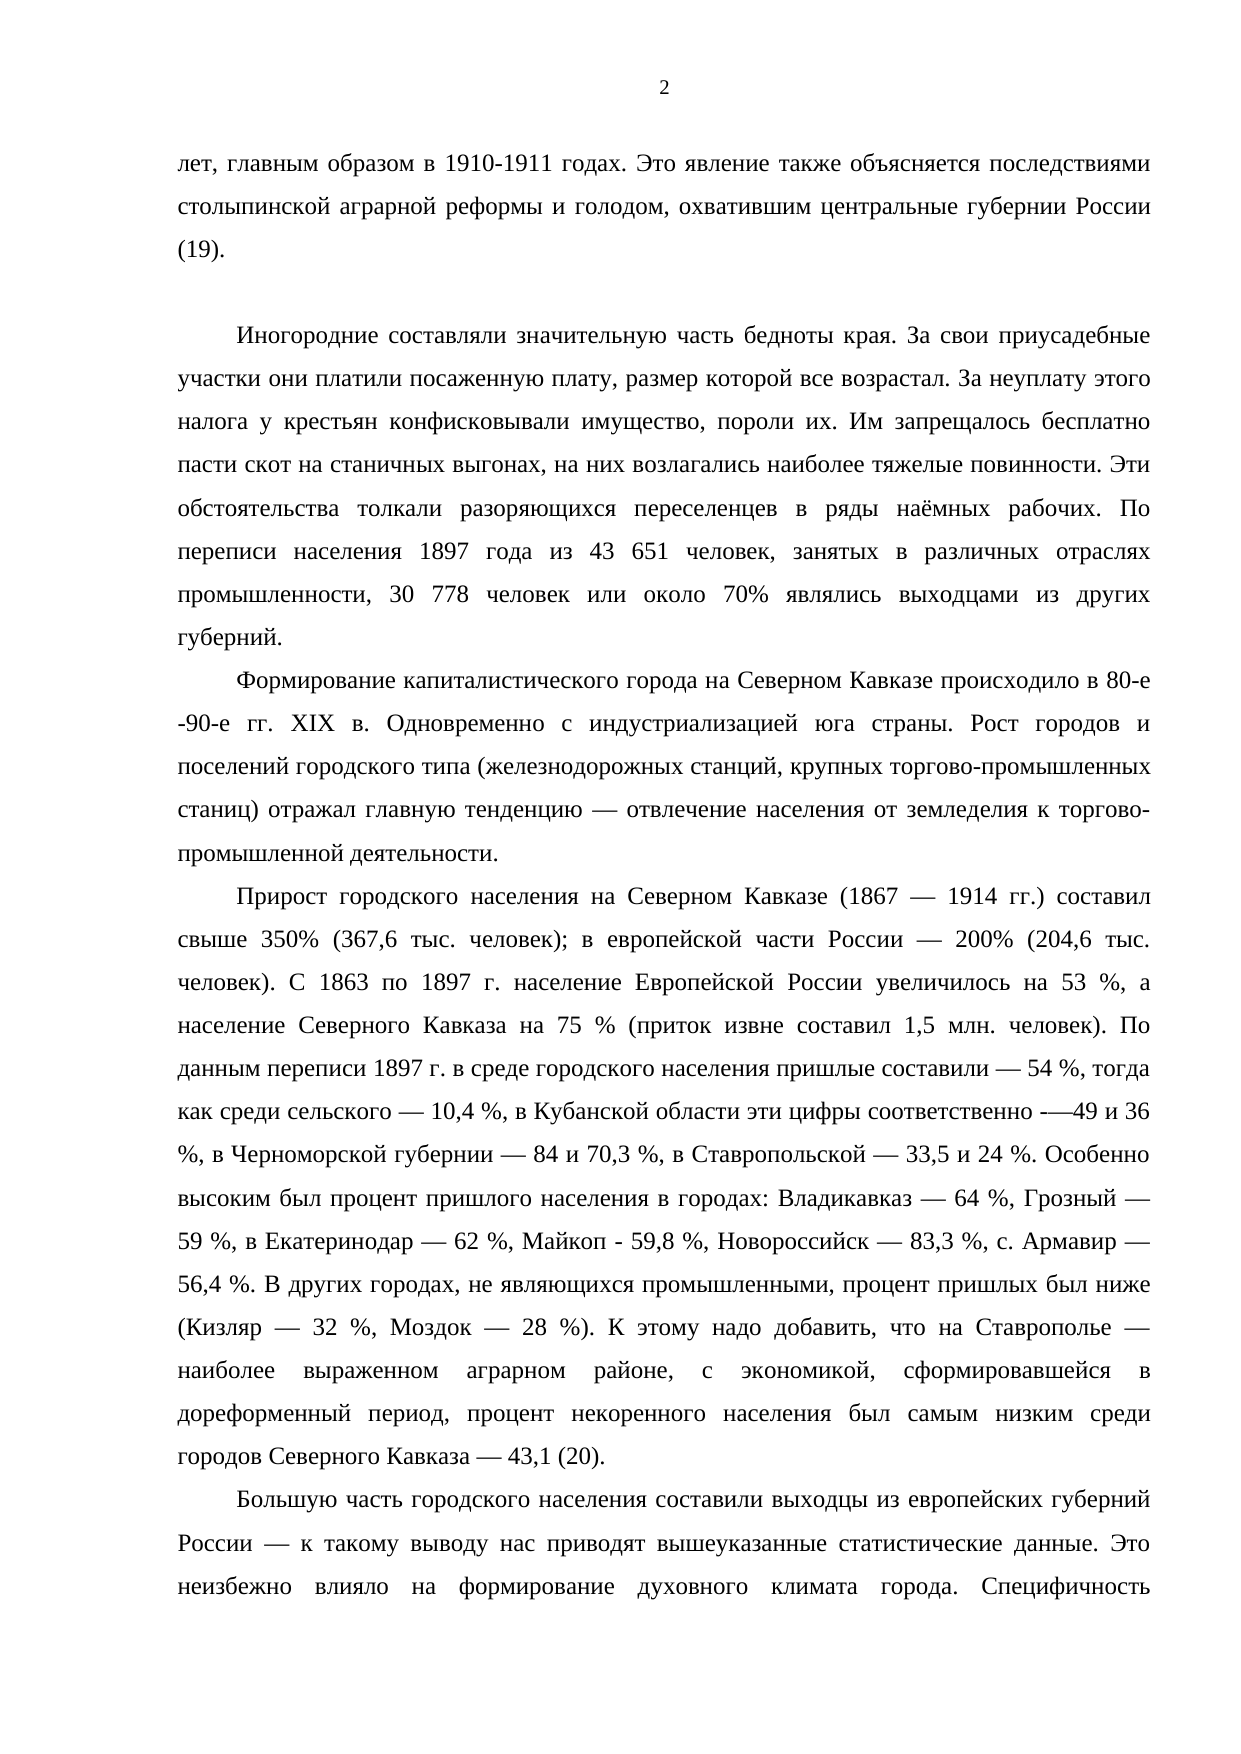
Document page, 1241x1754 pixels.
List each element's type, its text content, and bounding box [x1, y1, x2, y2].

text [177, 1484, 1152, 1599]
text Иногородние составляли значительную часть бедноты края. За свои приусадебные участки они платили посаженную плату, размер которой все возрастал. За неуплату этого налога у крестьян конфисковывали имущество, пороли их. Им запрещалось бесплатно пасти скот на станичных выгонах, на них возлагались наиболее тяжелые повинности. Эти обстоятельства толкали разоряющихся переселенцев в ряды наёмных рабочих. По переписи населения 1897 года из 43 651 человек, занятых в различных отраслях промышленности, 30 778 человек или около 70% являлись выходцами из других губерний. [177, 320, 1152, 651]
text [177, 148, 1152, 263]
text Формирование капиталистического города на Северном Кавказе происходило в 80-е -90-е гг. ХIХ в. Одновременно с индустриализацией юга страны. Рост городов и поселений городского типа (железнодорожных станций, крупных торгово-промышленных станиц) отражал главную тенденцию — отвлечение населения от земледелия к торгово-промышленной деятельности. [177, 665, 1152, 866]
text Прирост городского населения на Северном Кавказе (1867 — 1914 гг.) составил свыше 350% (367,6 тыс. человек); в европейской части России — 200% (204,6 тыс. человек). С 1863 по 1897 г. население Европейской России увеличилось на 53 %, а население Северного Кавказа на 75 % (приток извне составил 1,5 млн. человек). По данным переписи 1897 г. в среде городского населения пришлые составили — 54 %, тогда как среди сельского — 10,4 %, в Кубанской области эти цифры соответственно -—49 и 36 %, в Черноморской губернии — 84 и 70,3 %, в Ставропольской — 33,5 и 24 %. Особенно высоким был процент пришлого населения в городах: Владикавказ — 64 %, Грозный — 59 %, в Екатеринодар — 62 %, Майкоп - 59,8 %, Новороссийск — 83,3 %, с. Армавир — 56,4 %. В других городах, не являющихся промышленными, процент пришлых был ниже (Кизляр — 32 %, Моздок — 28 %). К этому надо добавить, что на Ставрополье — наиболее выраженном аграрном районе, с экономикой, сформировавшейся в дореформенный период, процент некоренного населения был самым низким среди городов Северного Кавказа — 43,1 (20). [177, 881, 1152, 1470]
